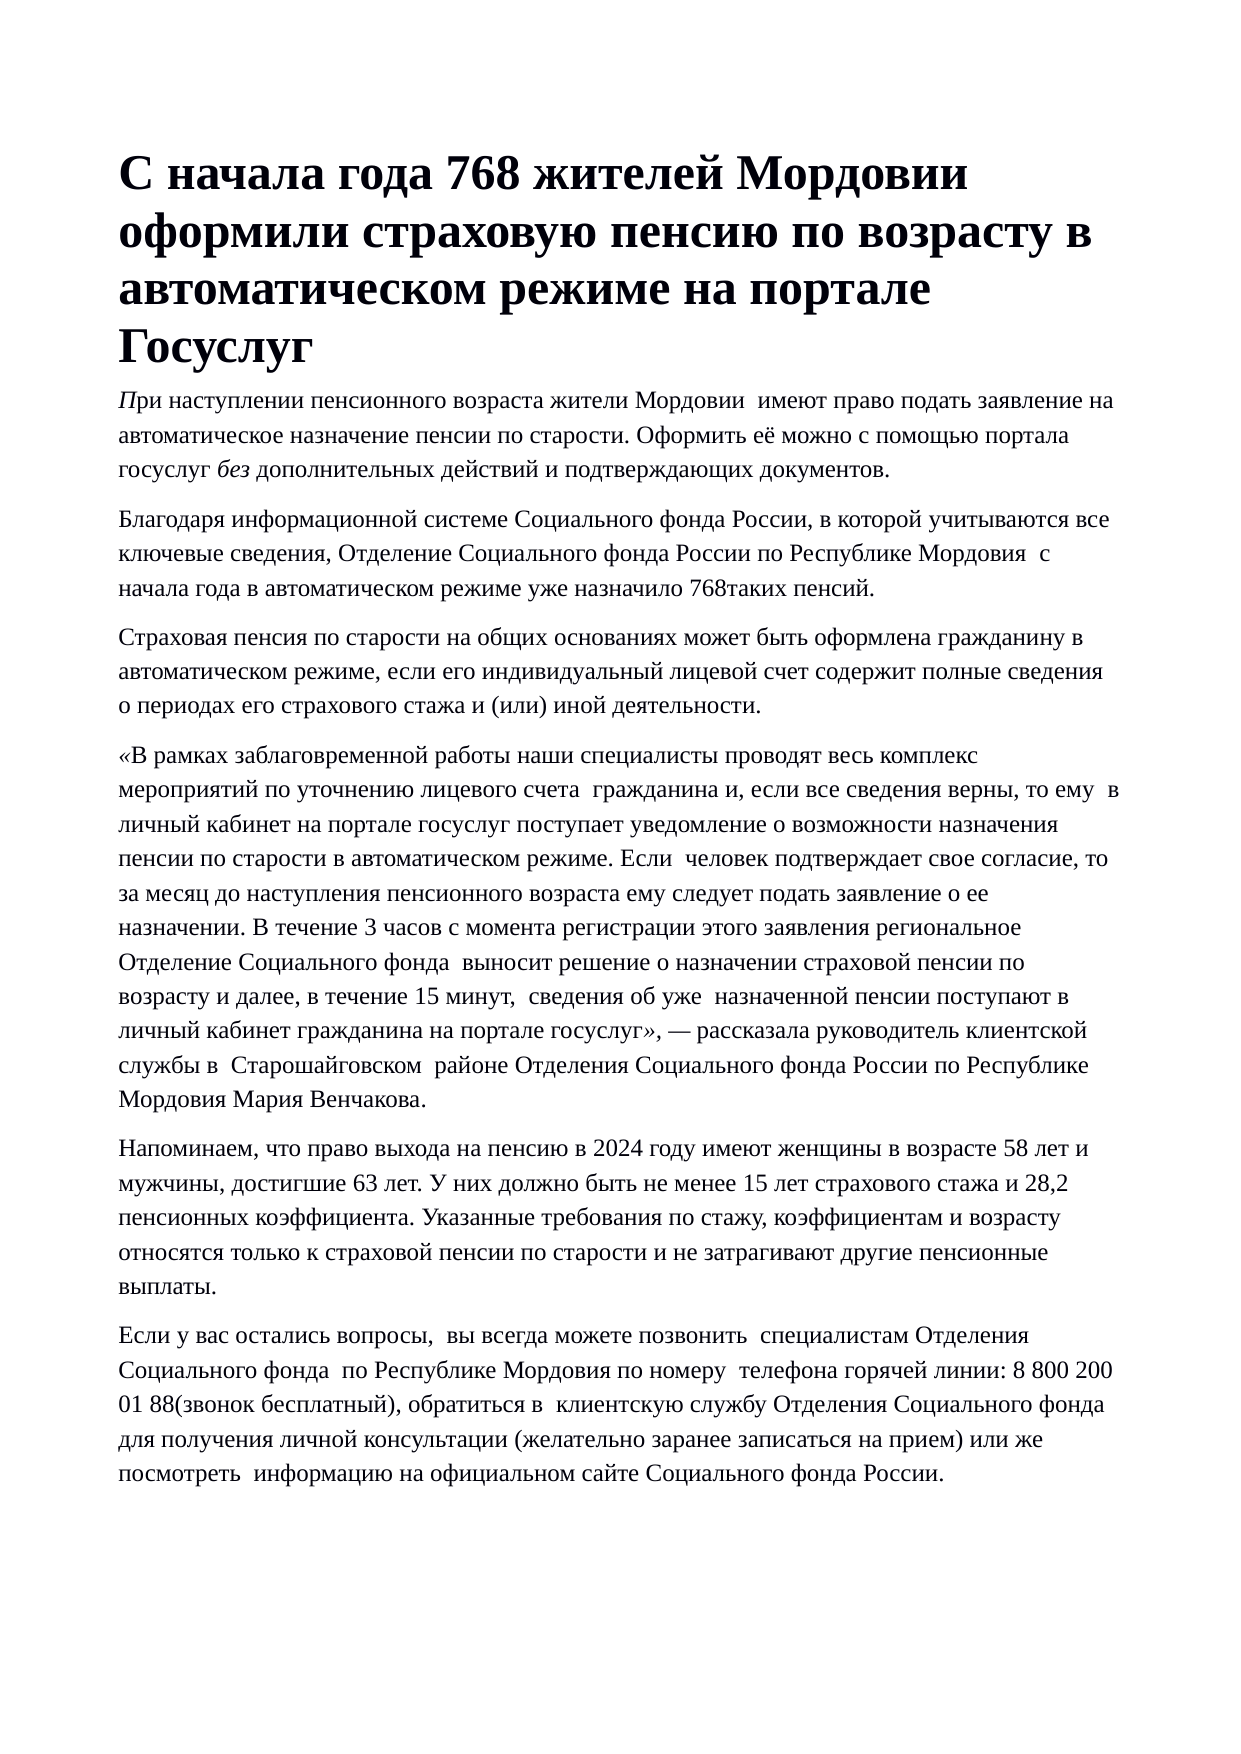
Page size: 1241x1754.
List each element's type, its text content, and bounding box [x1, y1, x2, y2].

text Напоминаем, что право выхода на пенсию в 2024 году имеют женщины в возрасте 58 лет и мужчины, достигшие 63 лет. У них должно быть не менее 15 лет страхового стажа и 28,2 пенсионных коэффициента. Указанные требования по стажу, коэффициентам и возрасту относятся только к страховой пенсии по старости и не затрагивают другие пенсионные выплаты. [118, 1133, 1122, 1300]
text При наступлении пенсионного возраста жители Мордовии имеют право подать заявление на автоматическое назначение пенсии по старости. Оформить её можно с помощью портала госуслуг без дополнительных действий и подтверждающих документов. [118, 386, 1122, 483]
text Если у вас остались вопросы, вы всегда можете позвонить специалистам Отделения Социального фонда по Республике Мордовия по номеру телефона горячей линии: 8 800 200 01 88(звонок бесплатный), обратиться в клиентскую службу Отделения Социального фонда для получения личной консультации (желательно заранее записаться на прием) или же посмотреть информацию на официальном сайте Социального фонда России. [118, 1321, 1122, 1487]
text Страховая пенсия по старости на общих основаниях может быть оформлена гражданину в автоматическом режиме, если его индивидуальный лицевой счет содержит полные сведения о периодах его страхового стажа и (или) иной деятельности. [118, 622, 1122, 719]
text Благодаря информационной системе Социального фонда России, в которой учитываются все ключевые сведения, Отделение Социального фонда России по Республике Мордовия с начала года в автоматическом режиме уже назначило 768таких пенсий. [118, 504, 1122, 601]
text «В рамках заблаговременной работы наши специалисты проводят весь комплекс мероприятий по уточнению лицевого счета гражданина и, если все сведения верны, то ему в личный кабинет на портале госуслуг поступает уведомление о возможности назначения пенсии по старости в автоматическом режиме. Если человек подтверждает свое согласие, то за месяц до наступления пенсионного возраста ему следует подать заявление о ее назначении. В течение 3 часов с момента регистрации этого заявления региональное Отделение Социального фонда выносит решение о назначении страховой пенсии по возрасту и далее, в течение 15 минут, сведения об уже назначенной пенсии поступают в личный кабинет гражданина на портале госуслуг», — рассказала руководитель клиентской службы в Старошайговском районе Отделения Социального фонда России по Республике Мордовия Мария Венчакова. [118, 740, 1122, 1113]
subtitle С начала года 768 жителей Мордовии оформили страховую пенсию по возрасту в автоматическом режиме на портале Госуслуг [118, 143, 1122, 373]
